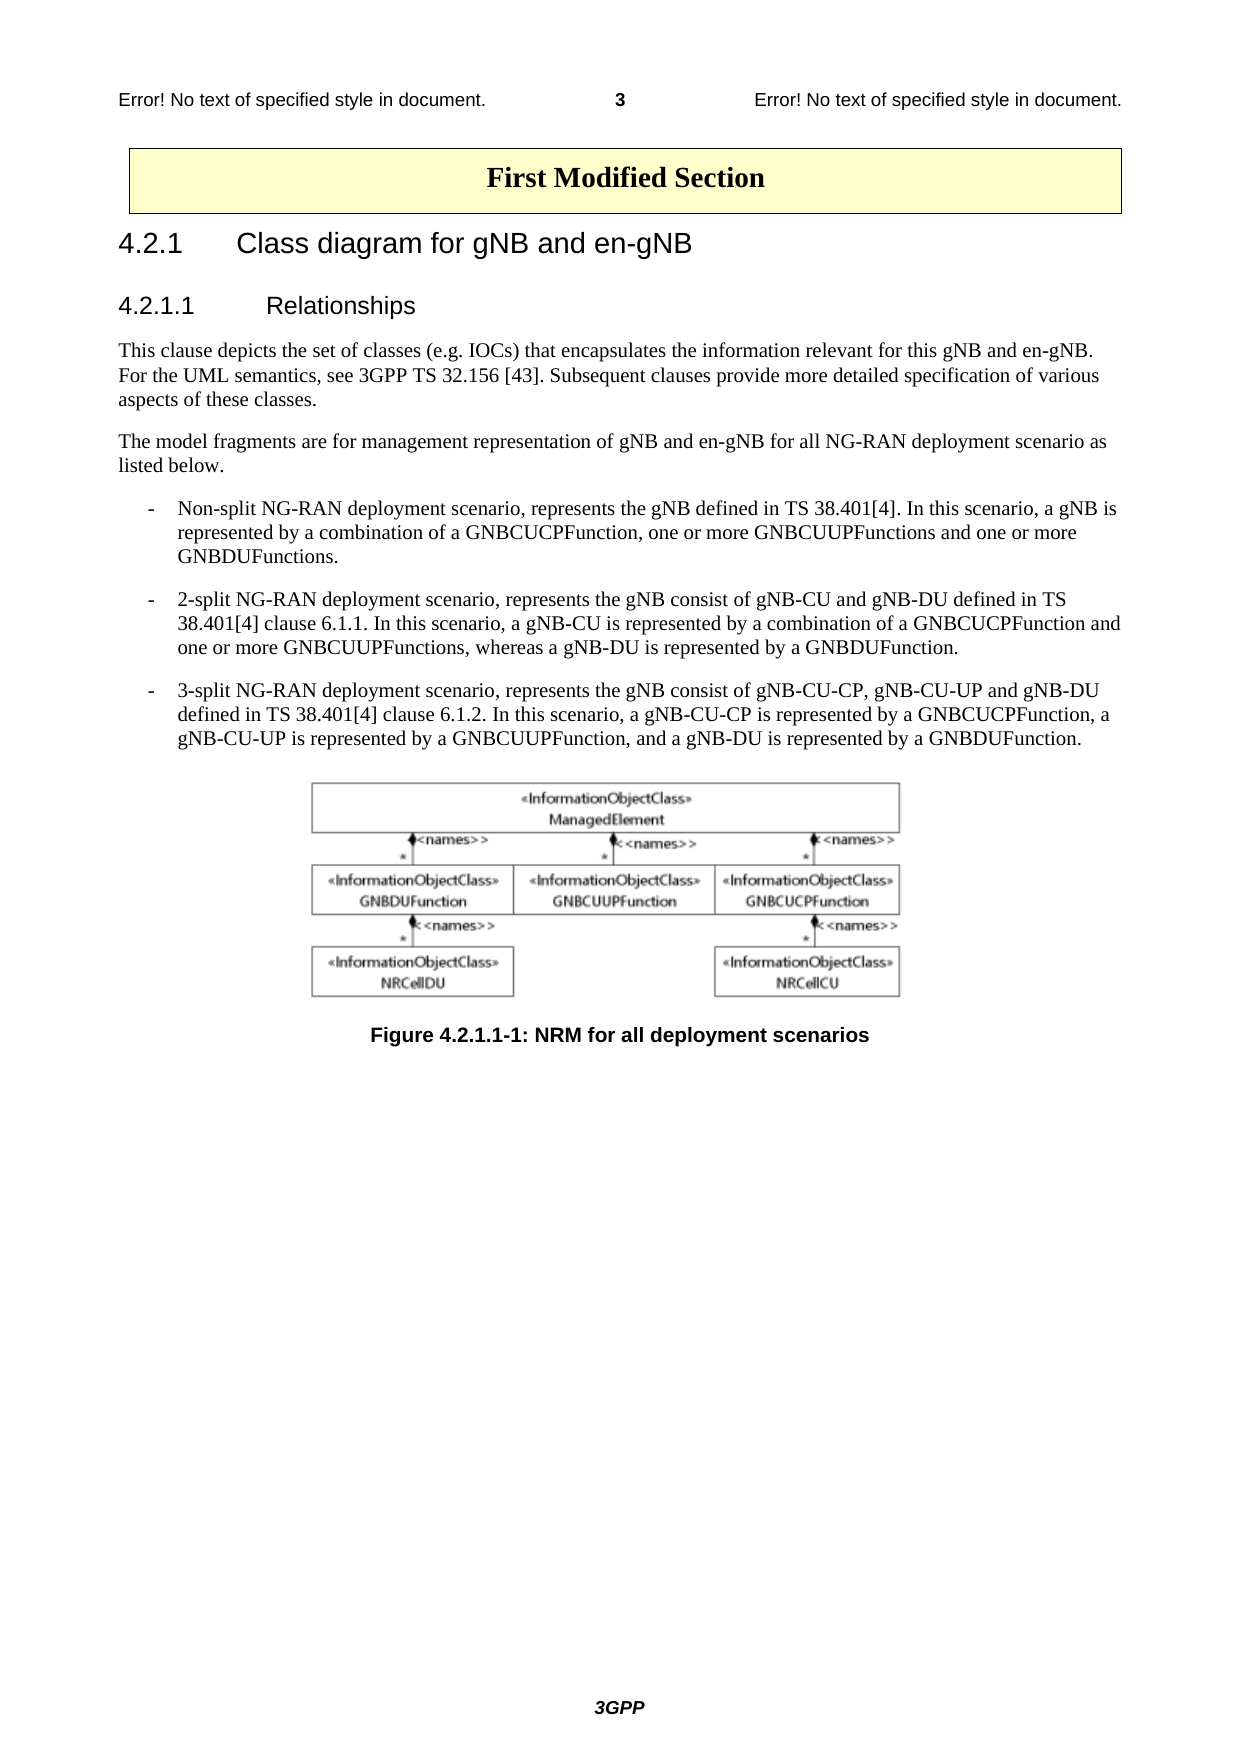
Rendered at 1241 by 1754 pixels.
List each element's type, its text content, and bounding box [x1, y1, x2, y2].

subtitle 4.2.1 Class diagram for gNB and en-gNB [118, 226, 1122, 260]
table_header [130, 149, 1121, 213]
text The model fragments are for management representation of gNB and en-gNB for all NG-RAN deployment scenario as listed below. [118, 429, 1122, 477]
text Figure 4.2.1.1-1: NRM for all deployment scenarios [118, 1023, 1122, 1047]
text - Non-split NG-RAN deployment scenario, represents the gNB defined in TS 38.401[4]. In this scenario, a gNB is represented by a combination of a GNBCUCPFunction, one or more GNBCUUPFunctions and one or more GNBDUFunctions. [148, 496, 1122, 568]
subtitle 4.2.1.1 Relationships [118, 291, 1122, 320]
text - 3-split NG-RAN deployment scenario, represents the gNB consist of gNB-CU-CP, gNB-CU-UP and gNB-DU defined in TS 38.401[4] clause 6.1.2. In this scenario, a gNB-CU-CP is represented by a GNBCUCPFunction, a gNB-CU-UP is represented by a GNBCUUPFunction, and a gNB-DU is represented by a GNBDUFunction. [148, 678, 1122, 750]
text This clause depicts the set of classes (e.g. IOCs) that encapsulates the information relevant for this gNB and en-gNB. For the UML semantics, see 3GPP TS 32.156 [43]. Subsequent clauses provide more detailed specification of various aspects of these classes. [118, 338, 1122, 411]
text - 2-split NG-RAN deployment scenario, represents the gNB consist of gNB-CU and gNB-DU defined in TS 38.401[4] clause 6.1.1. In this scenario, a gNB-CU is represented by a combination of a GNBCUCPFunction and one or more GNBCUUPFunctions, whereas a gNB-DU is represented by a GNBDUFunction. [148, 587, 1122, 659]
